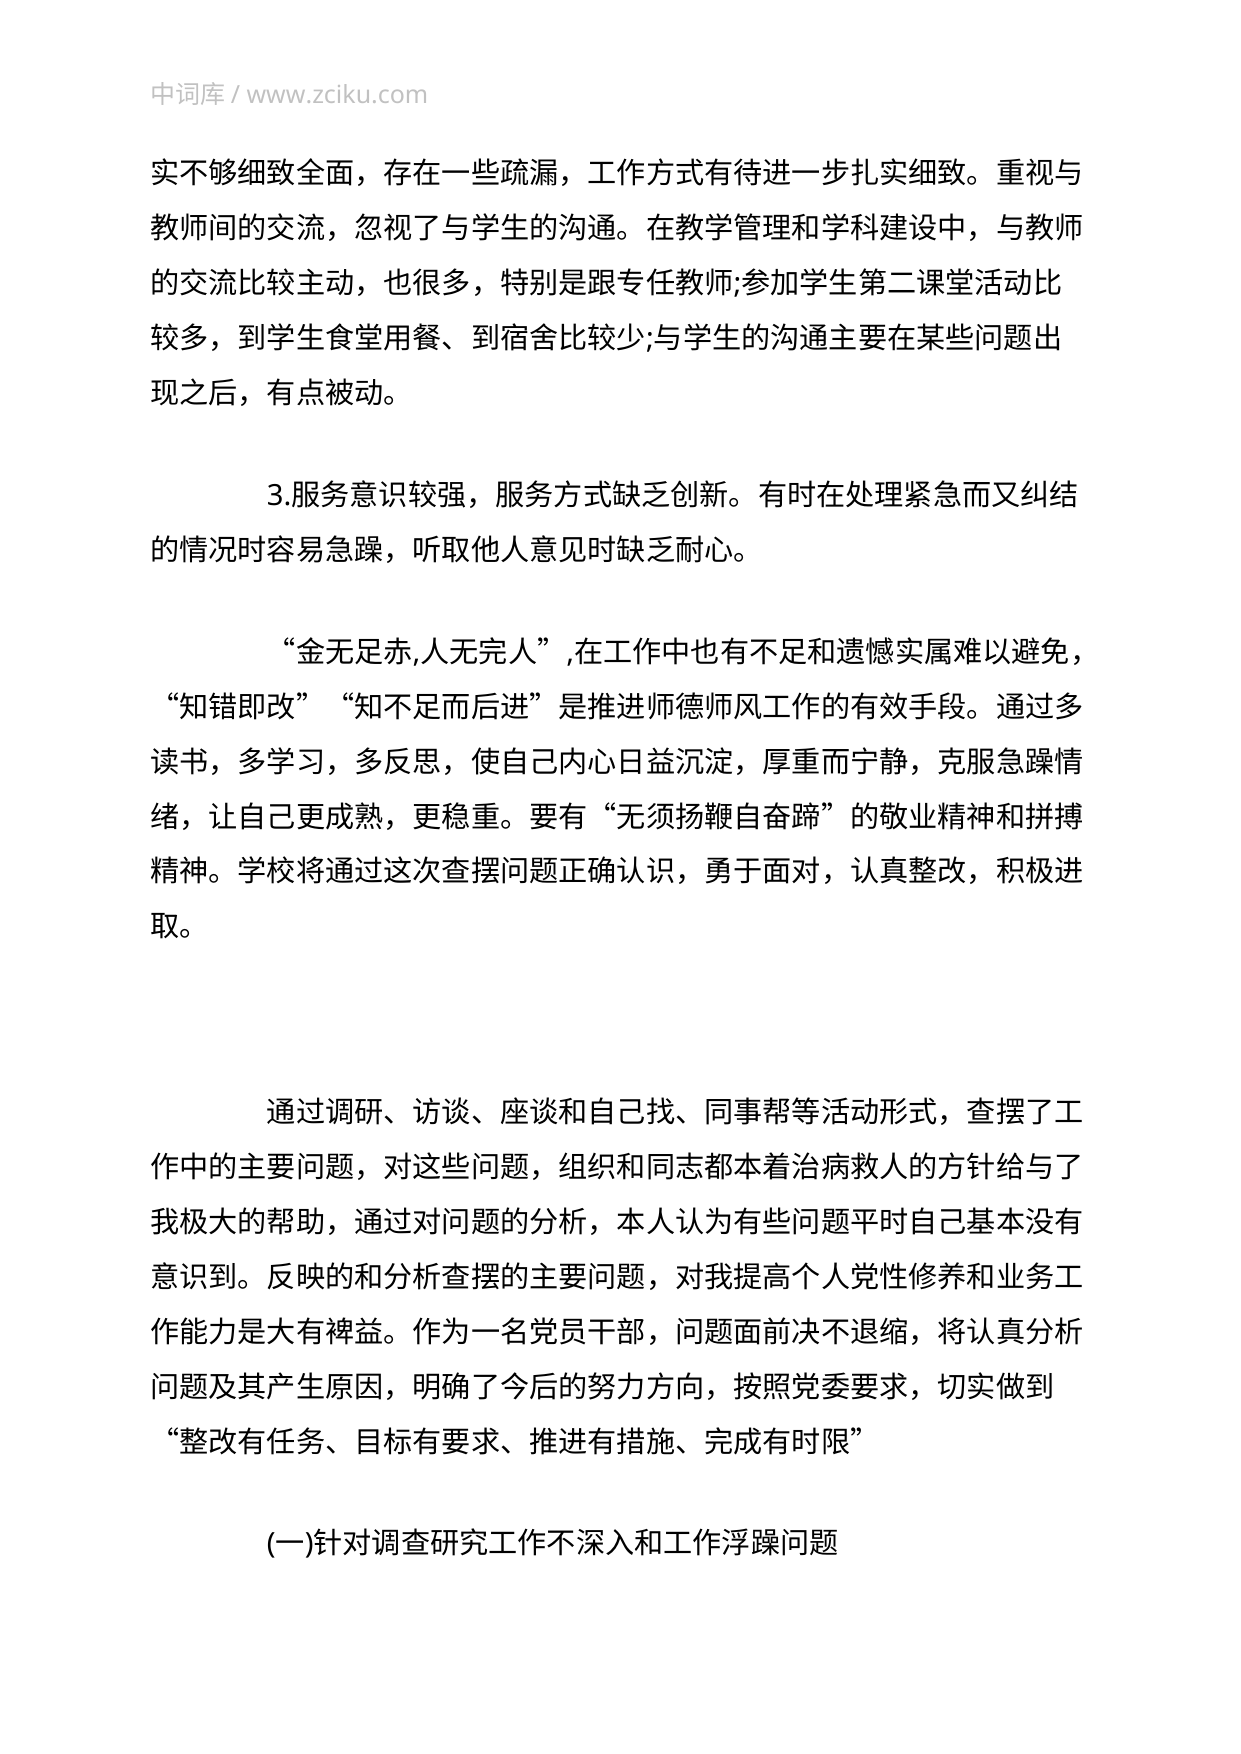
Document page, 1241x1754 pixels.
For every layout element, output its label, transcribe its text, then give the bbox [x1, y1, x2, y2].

text 通过调研、访谈、座谈和自己找、同事帮等活动形式，查摆了工作中的主要问题，对这些问题，组织和同志都本着治病救人的方针给与了我极大的帮助，通过对问题的分析，本人认为有些问题平时自己基本没有意识到。反映的和分析查摆的主要问题，对我提高个人党性修养和业务工作能力是大有裨益。作为一名党员干部，问题面前决不退缩，将认真分析问题及其产生原因，明确了今后的努力方向，按照党委要求，切实做到“整改有任务、目标有要求、推进有措施、完成有时限” [150, 1089, 1090, 1461]
text 3.服务意识较强，服务方式缺乏创新。有时在处理紧急而又纠结的情况时容易急躁，听取他人意见时缺乏耐心。 [150, 472, 1090, 569]
text (一)针对调查研究工作不深入和工作浮躁问题 [150, 1520, 1090, 1562]
text “金无足赤,人无完人”,在工作中也有不足和遗憾实属难以避免，“知错即改”“知不足而后进”是推进师德师风工作的有效手段。通过多读书，多学习，多反思，使自己内心日益沉淀，厚重而宁静，克服急躁情绪，让自己更成熟，更稳重。要有“无须扬鞭自奋蹄”的敬业精神和拼搏精神。学校将通过这次查摆问题正确认识，勇于面对，认真整改，积极进取。 [150, 628, 1090, 945]
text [150, 150, 1090, 412]
